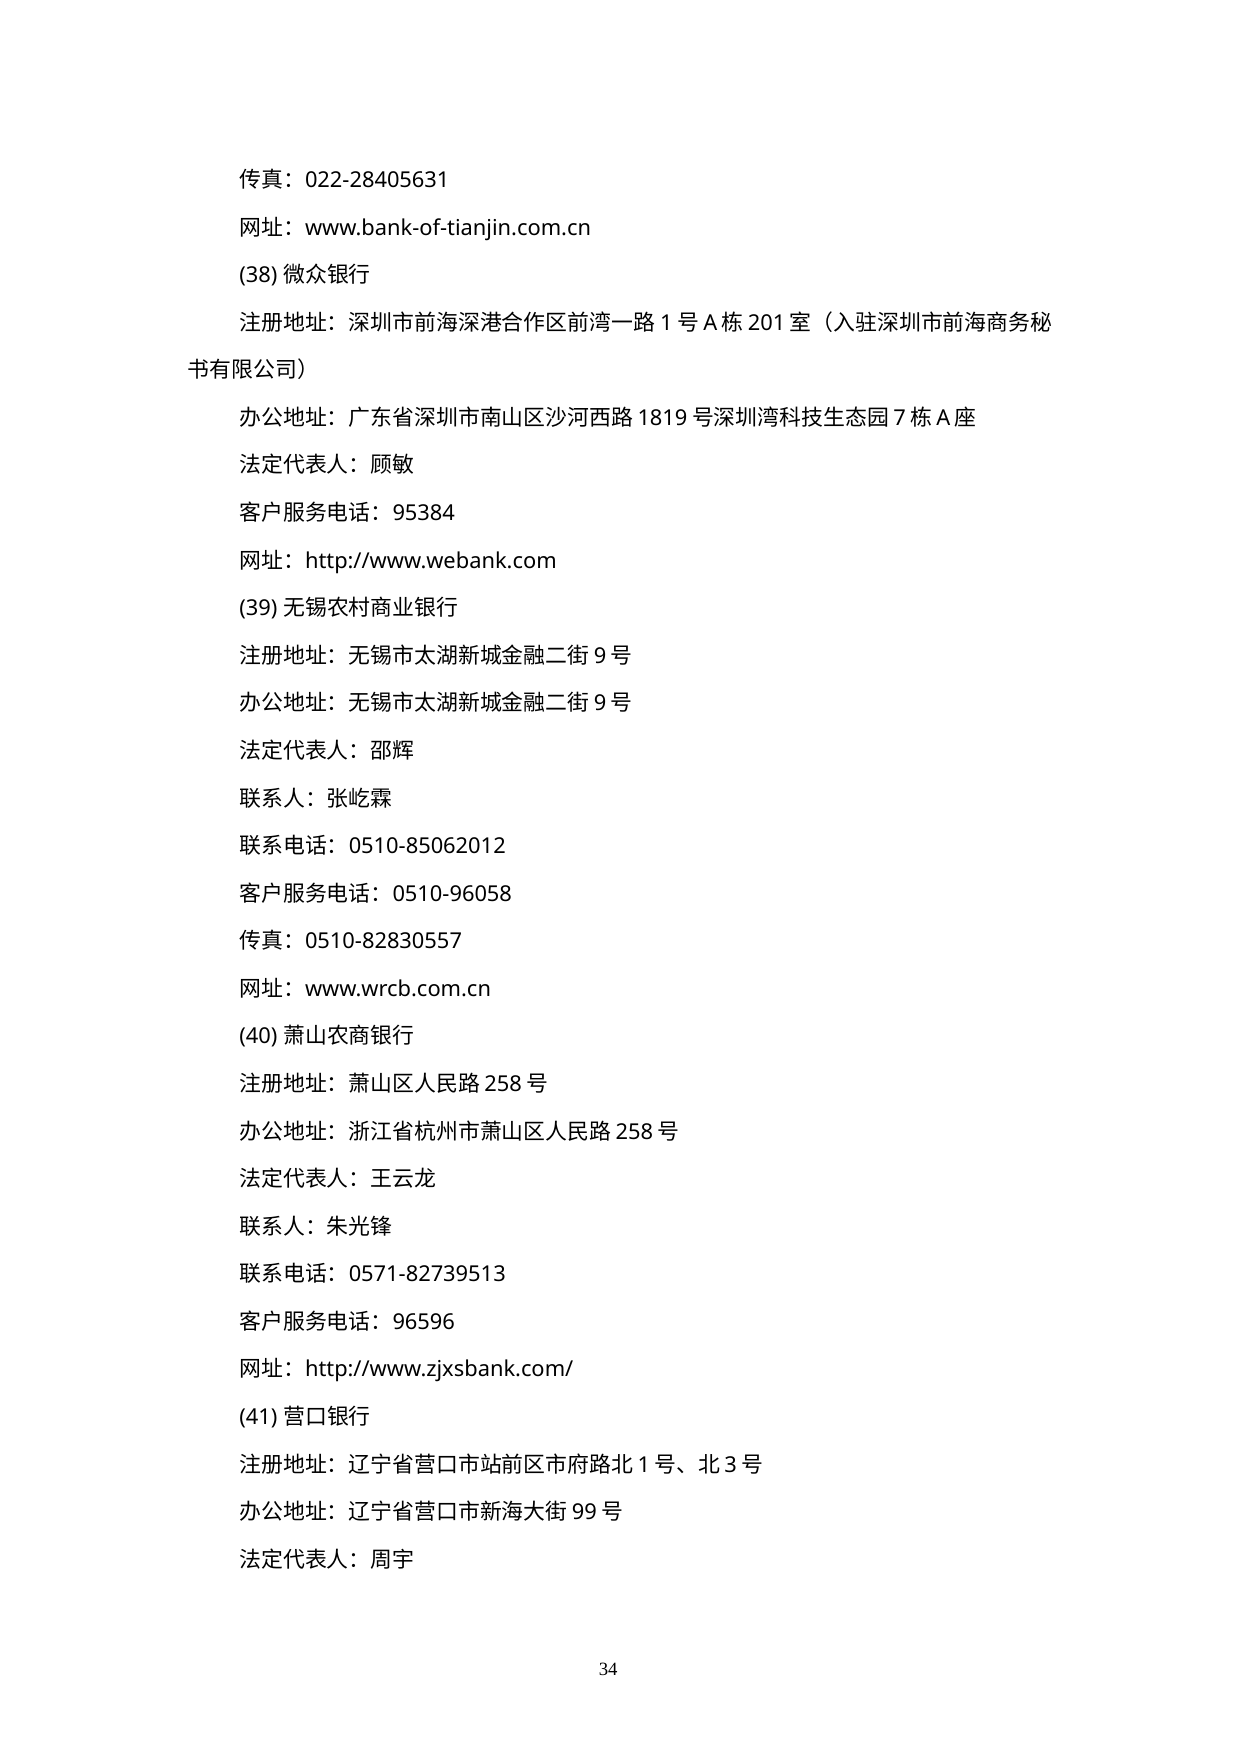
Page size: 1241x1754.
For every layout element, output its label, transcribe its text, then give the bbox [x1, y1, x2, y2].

text (41) 营口银行 [187, 1399, 1053, 1431]
text 联系电话：0510-85062012 [187, 828, 1053, 860]
text 法定代表人：周宇 [187, 1542, 1053, 1573]
text 注册地址：深圳市前海深港合作区前湾一路1号A栋201室（入驻深圳市前海商务秘书有限公司） [187, 305, 1053, 384]
text 注册地址：无锡市太湖新城金融二街9号 [187, 638, 1053, 669]
text 联系人：张屹霖 [187, 781, 1053, 812]
text 联系人：朱光锋 [187, 1209, 1053, 1240]
text 客户服务电话：96596 [187, 1304, 1053, 1336]
text 办公地址：无锡市太湖新城金融二街9号 [187, 685, 1053, 717]
text 办公地址：辽宁省营口市新海大街99号 [187, 1494, 1053, 1526]
text 传真：0510-82830557 [187, 923, 1053, 955]
text 注册地址：辽宁省营口市站前区市府路北1号、北3号 [187, 1447, 1053, 1478]
text 网址：http://www.webank.com [187, 543, 1053, 574]
text 法定代表人：顾敏 [187, 447, 1053, 479]
text (40) 萧山农商银行 [187, 1018, 1053, 1050]
text 办公地址：广东省深圳市南山区沙河西路1819号深圳湾科技生态园7栋A座 [187, 400, 1053, 432]
text 客户服务电话：95384 [187, 495, 1053, 527]
text 网址：www.wrcb.com.cn [187, 971, 1053, 1003]
text 办公地址：浙江省杭州市萧山区人民路258号 [187, 1114, 1053, 1145]
text 注册地址：萧山区人民路258号 [187, 1066, 1053, 1098]
text (39) 无锡农村商业银行 [187, 590, 1053, 622]
text 网址：http://www.zjxsbank.com/ [187, 1351, 1053, 1383]
text 联系电话：0571-82739513 [187, 1256, 1053, 1288]
text 网址：www.bank-of-tianjin.com.cn [187, 209, 1053, 241]
text 传真：022-28405631 [187, 162, 1053, 194]
text (38) 微众银行 [187, 257, 1053, 289]
text 法定代表人：王云龙 [187, 1161, 1053, 1193]
text 法定代表人：邵辉 [187, 733, 1053, 765]
text 客户服务电话：0510-96058 [187, 876, 1053, 907]
